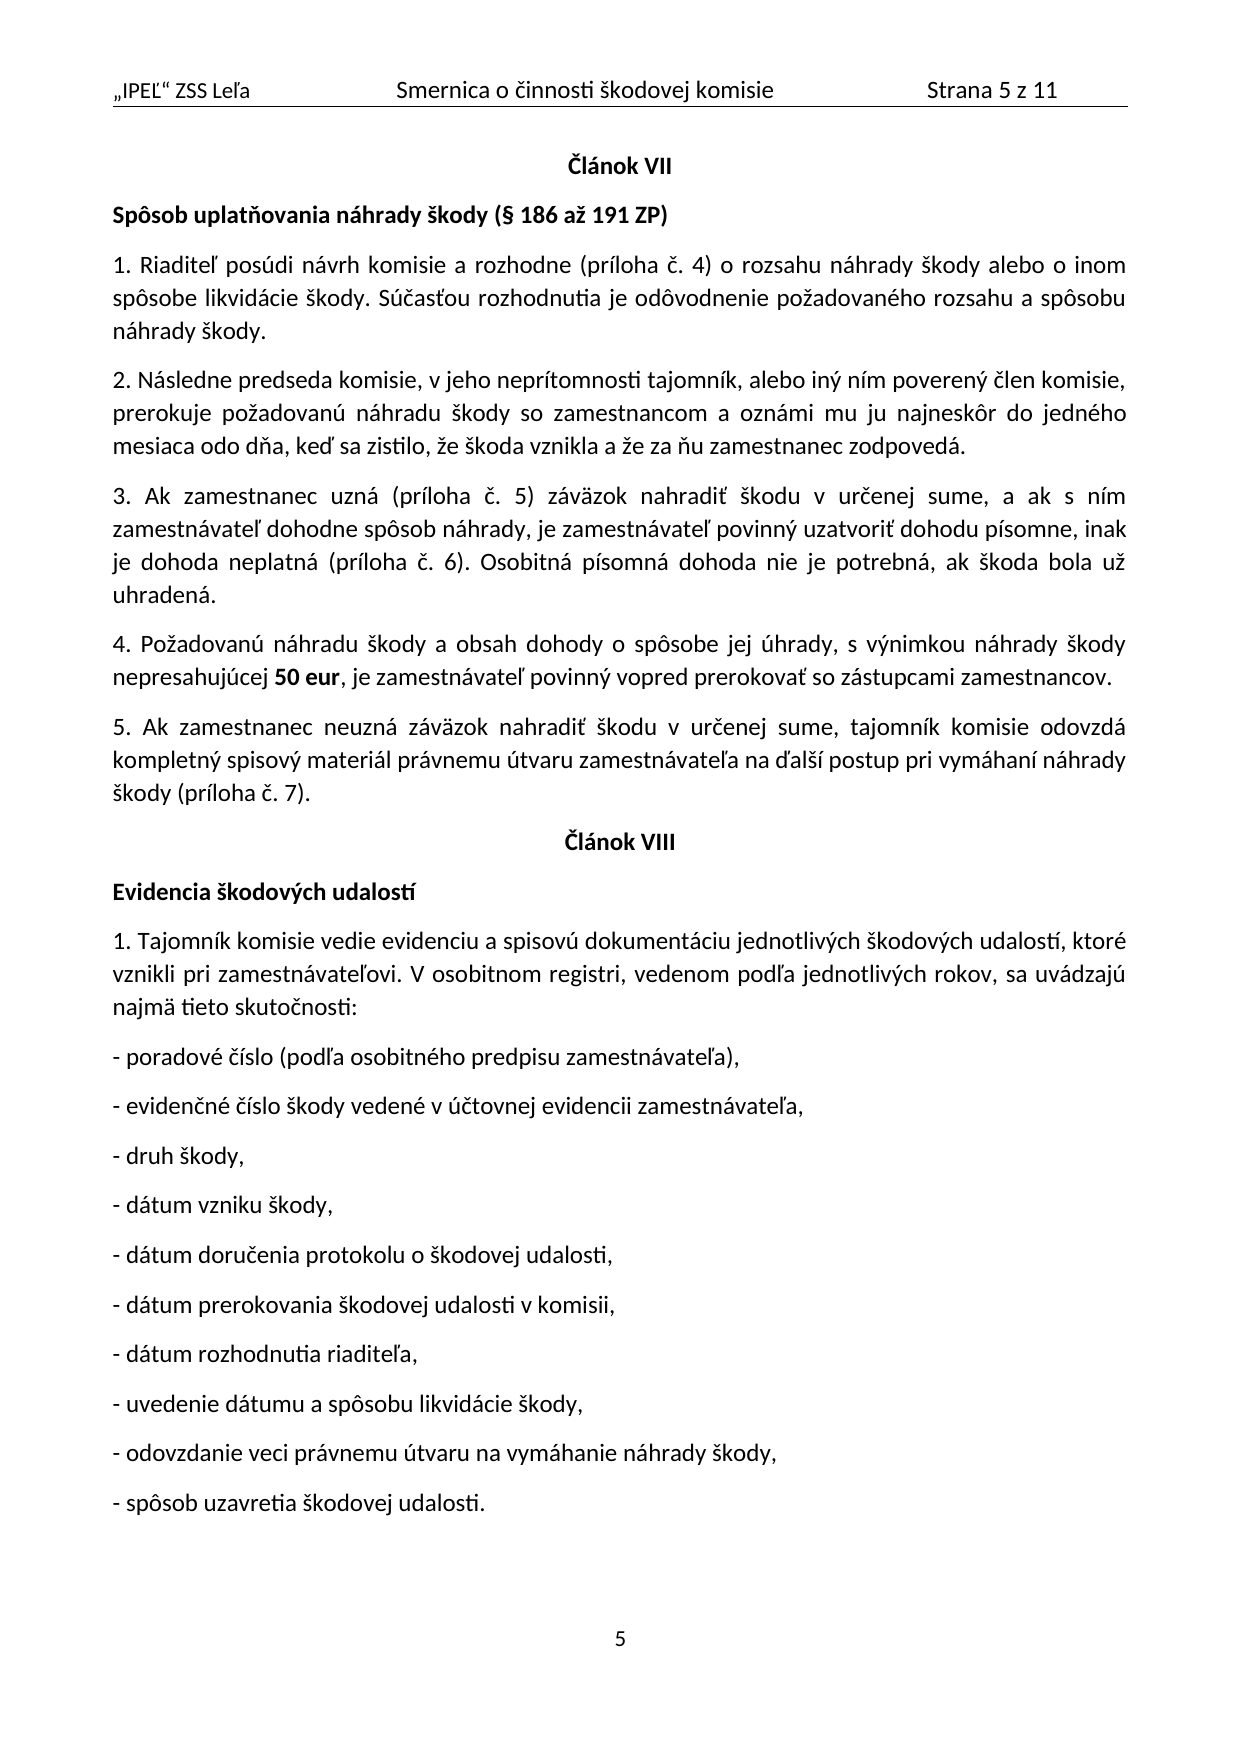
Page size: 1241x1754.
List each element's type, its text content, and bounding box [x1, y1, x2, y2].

text - evidenčné číslo škody vedené v účtovnej evidencii zamestnávateľa, [112, 1090, 1128, 1121]
text 4. Požadovanú náhradu škody a obsah dohody o spôsobe jej úhrady, s výnimkou náhrady škody nepresahujúcej 50 eur, je zamestnávateľ povinný vopred prerokovať so zástupcami zamestnancov. [112, 628, 1128, 692]
text - dátum prerokovania škodovej udalosti v komisii, [112, 1289, 1128, 1319]
text - dátum vzniku škody, [112, 1189, 1128, 1220]
text Spôsob uplatňovania náhrady škody (§ 186 až 191 ZP) [112, 199, 1128, 230]
text - uvedenie dátumu a spôsobu likvidácie škody, [112, 1388, 1128, 1418]
text 1. Riaditeľ posúdi návrh komisie a rozhodne (príloha č. 4) o rozsahu náhrady škody alebo o inom spôsobe likvidácie škody. Súčasťou rozhodnutia je odôvodnenie požadovaného rozsahu a spôsobu náhrady škody. [112, 249, 1128, 346]
text - dátum doručenia protokolu o škodovej udalosti, [112, 1239, 1128, 1270]
text Článok VII [112, 150, 1128, 181]
text Článok VIII [112, 826, 1128, 857]
text 1. Tajomník komisie vedie evidenciu a spisovú dokumentáciu jednotlivých škodových udalostí, ktoré vznikli pri zamestnávateľovi. V osobitnom registri, vedenom podľa jednotlivých rokov, sa uvádzajú najmä tieto skutočnosti: [112, 925, 1128, 1022]
text 2. Následne predseda komisie, v jeho neprítomnosti tajomník, alebo iný ním poverený člen komisie, prerokuje požadovanú náhradu škody so zamestnancom a oznámi mu ju najneskôr do jedného mesiaca odo dňa, keď sa zistilo, že škoda vznikla a že za ňu zamestnanec zodpovedá. [112, 364, 1128, 461]
text - druh škody, [112, 1140, 1128, 1171]
text - spôsob uzavretia škodovej udalosti. [112, 1487, 1128, 1518]
text 5. Ak zamestnanec neuzná záväzok nahradiť škodu v určenej sume, tajomník komisie odovzdá kompletný spisový materiál právnemu útvaru zamestnávateľa na ďalší postup pri vymáhaní náhrady škody (príloha č. 7). [112, 711, 1128, 807]
text Evidencia škodových udalostí [112, 876, 1128, 906]
text - dátum rozhodnutia riaditeľa, [112, 1338, 1128, 1369]
text - odovzdanie veci právnemu útvaru na vymáhanie náhrady škody, [112, 1437, 1128, 1468]
text - poradové číslo (podľa osobitného predpisu zamestnávateľa), [112, 1041, 1128, 1071]
text 3. Ak zamestnanec uzná (príloha č. 5) záväzok nahradiť škodu v určenej sume, a ak s ním zamestnávateľ dohodne spôsob náhrady, je zamestnávateľ povinný uzatvoriť dohodu písomne, inak je dohoda neplatná (príloha č. 6). Osobitná písomná dohoda nie je potrebná, ak škoda bola už uhradená. [112, 480, 1128, 609]
